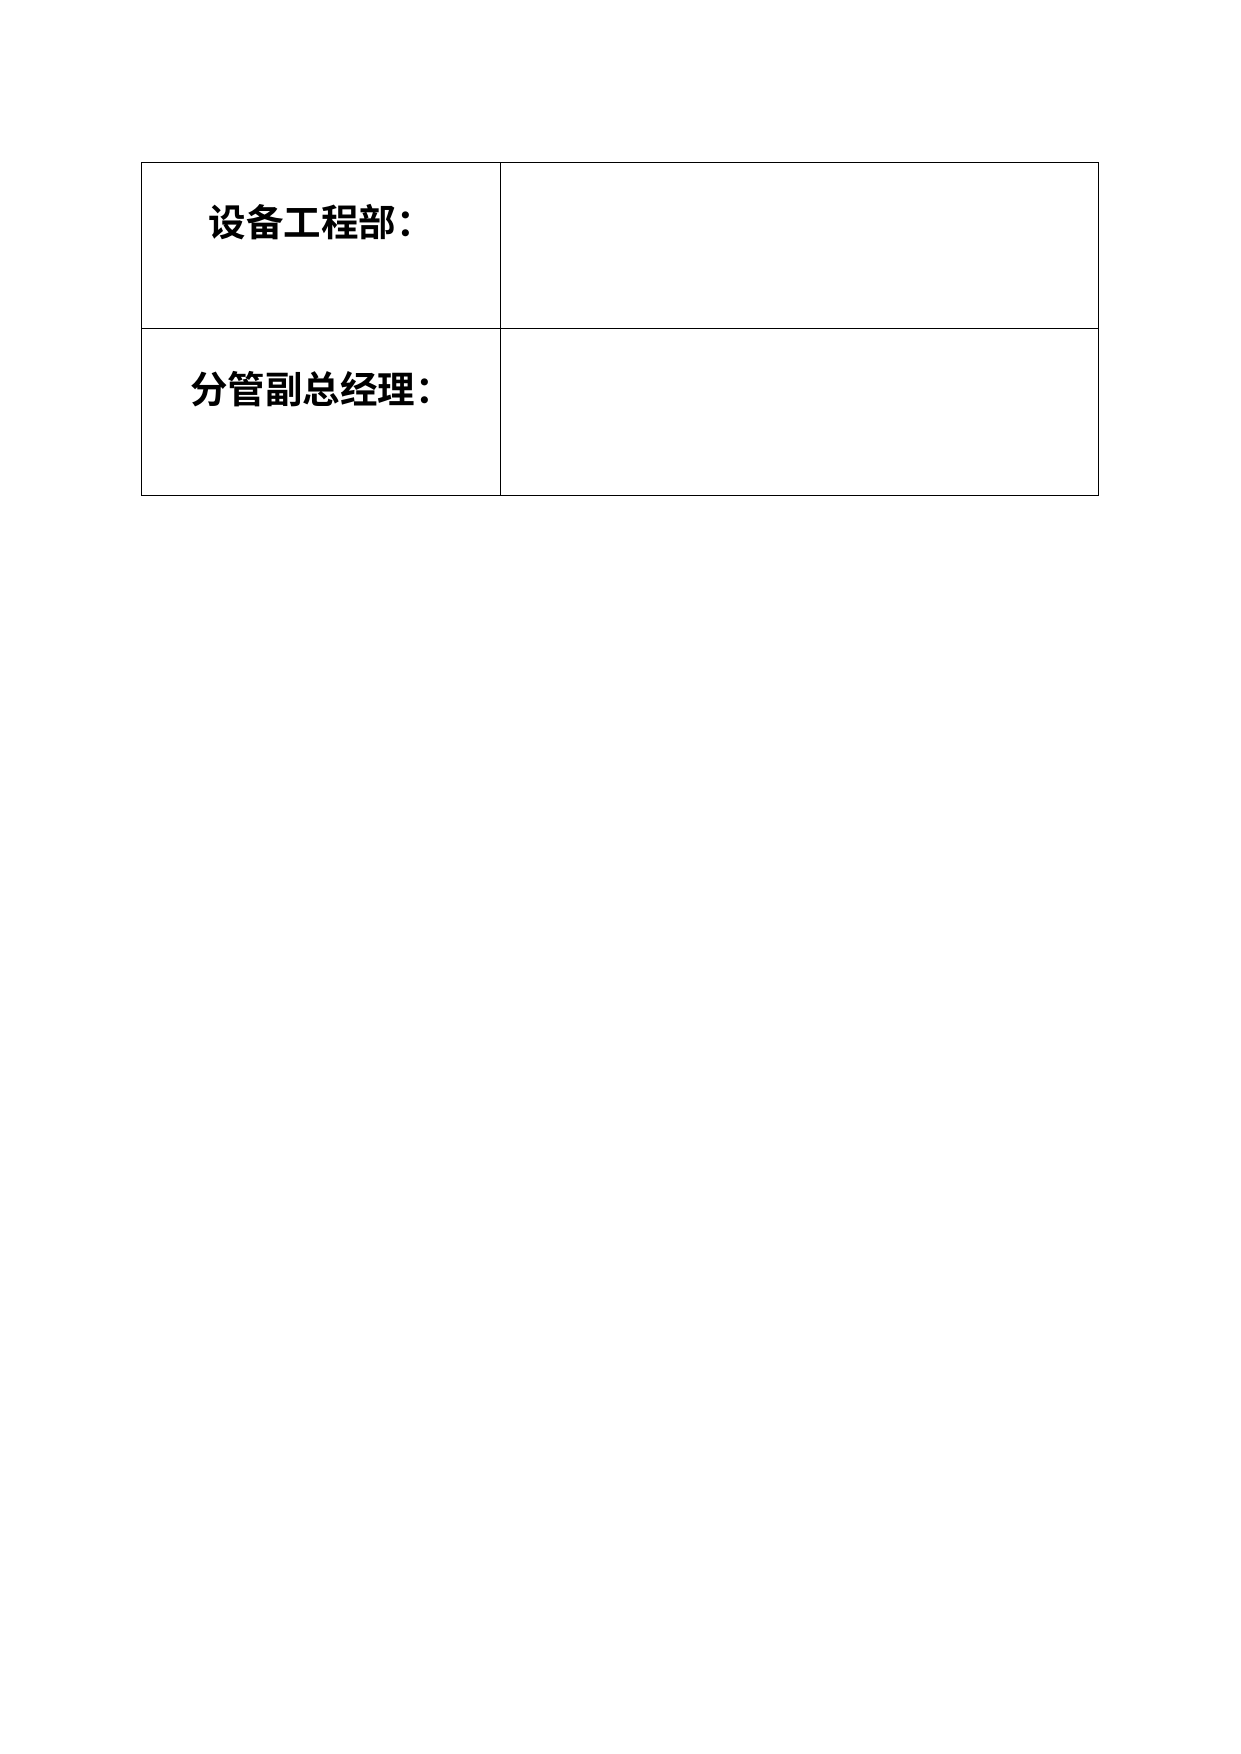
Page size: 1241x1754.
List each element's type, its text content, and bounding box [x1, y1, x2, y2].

table_cell 分管副总经理： [142, 329, 500, 494]
table_cell [501, 163, 1098, 328]
table_cell [501, 329, 1098, 494]
table_cell 设备工程部： [142, 163, 500, 328]
